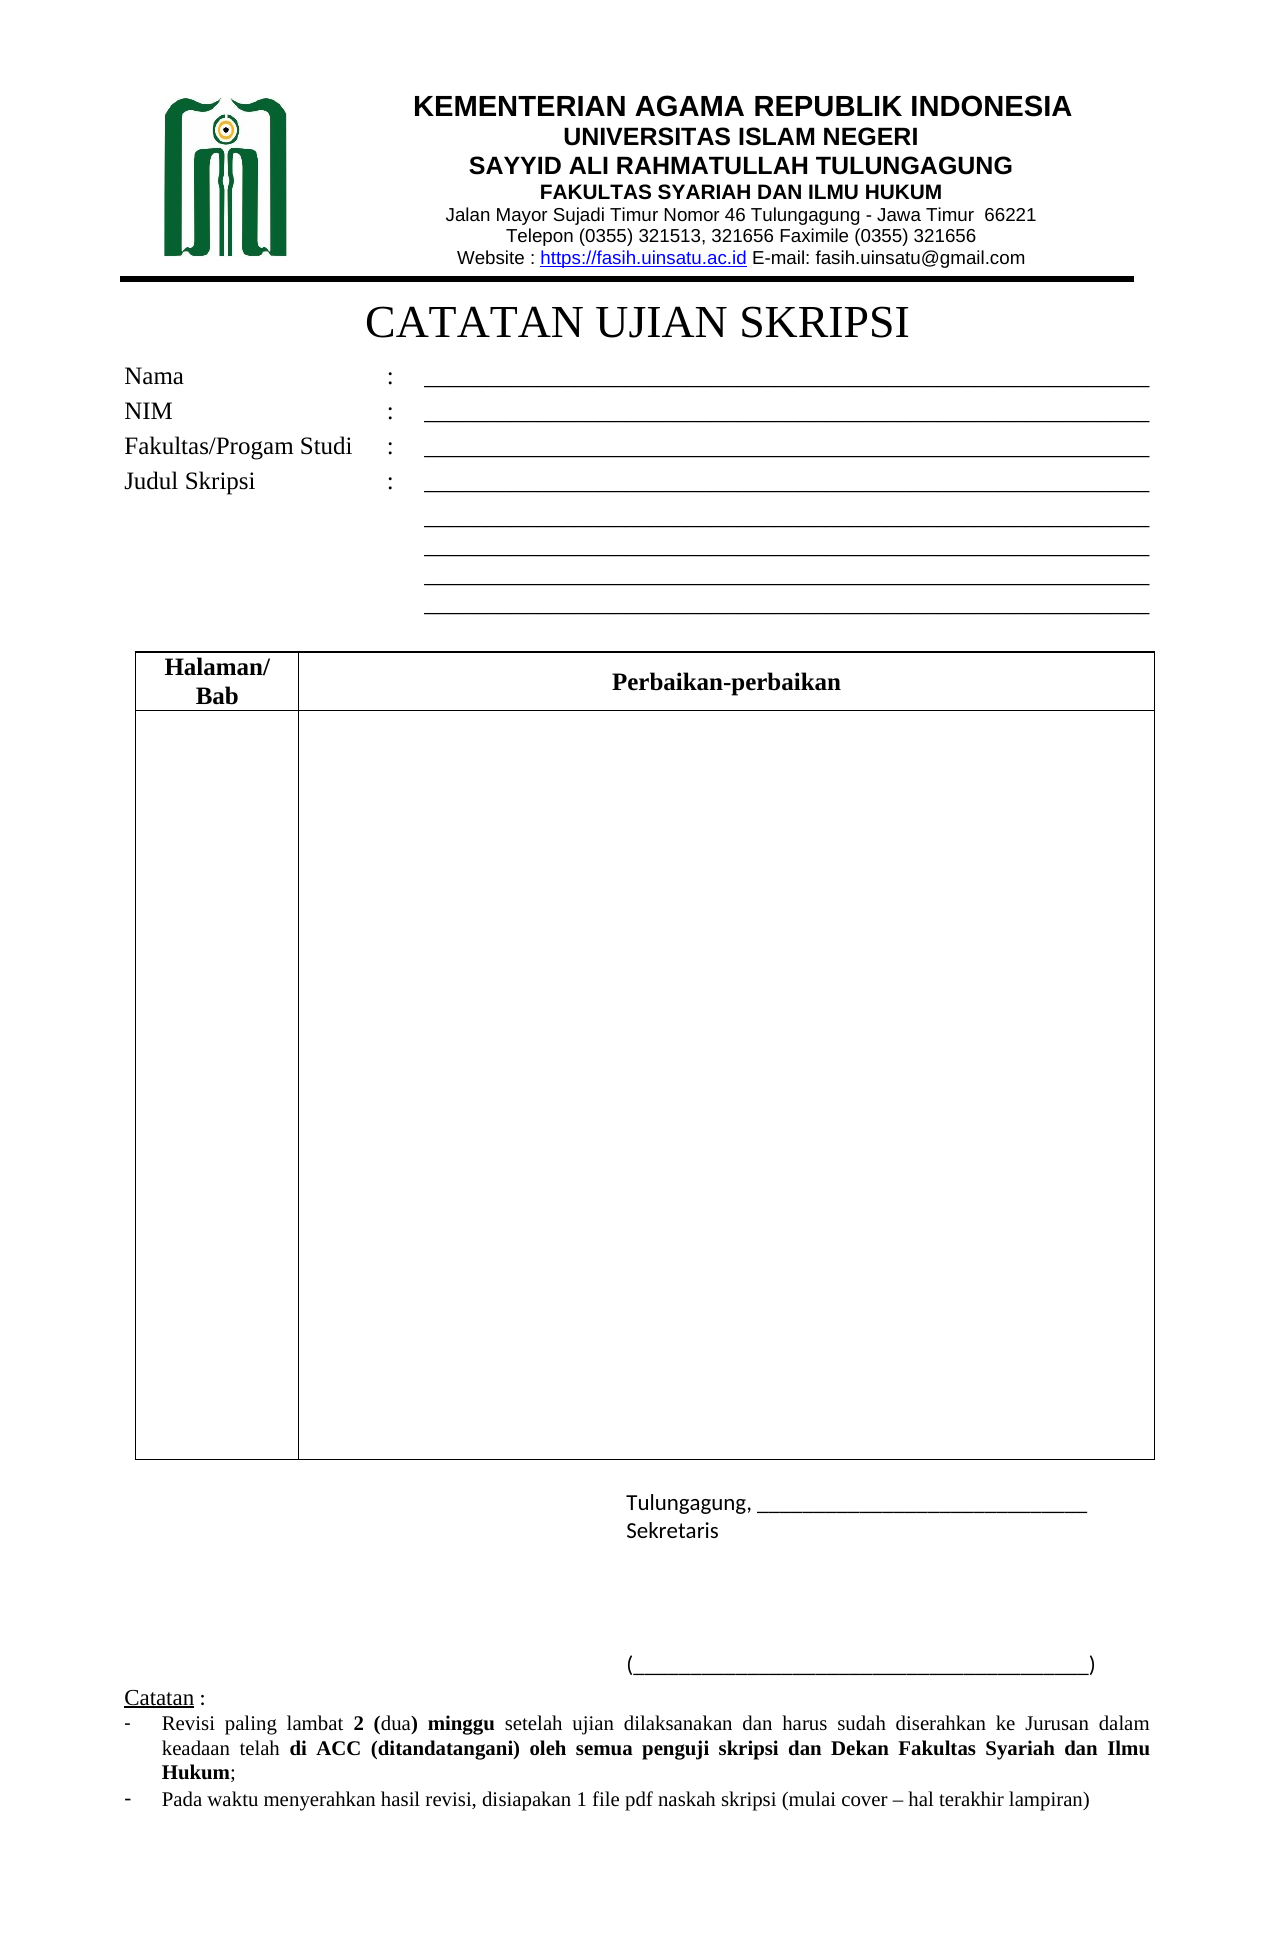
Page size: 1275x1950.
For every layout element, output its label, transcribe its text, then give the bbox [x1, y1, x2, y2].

table_cell [299, 711, 1154, 1458]
list Fakultas/Progam Studi : __________________________________________________________ [124, 431, 1151, 460]
text Jalan Mayor Sujadi Timur Nomor 46 Tulungagung - Jawa Timur 66221 [331, 204, 1151, 225]
list Nama : __________________________________________________________ [124, 361, 1151, 390]
text CATATAN UJIAN SKRIPSI [124, 295, 1151, 347]
subtitle SAYYID ALI RAHMATULLAH TULUNGAGUNG [331, 151, 1151, 180]
table_cell [136, 711, 298, 1458]
table_header Perbaikan-perbaikan [299, 653, 1154, 710]
list NIM : __________________________________________________________ [124, 396, 1151, 425]
table_header Halaman/ Bab [136, 653, 298, 710]
list (________________________________________) [626, 1650, 1151, 1678]
title KEMENTERIAN AGAMA REPUBLIK INDONESIA [331, 89, 1153, 122]
list Sekretaris [626, 1516, 1151, 1544]
text Telepon (0355) 321513, 321656 Faximile (0355) 321656 [331, 225, 1151, 247]
list Tulungagung, _____________________________ [626, 1488, 1151, 1516]
subtitle FAKULTAS SYARIAH DAN ILMU HUKUM [331, 180, 1151, 204]
subtitle UNIVERSITAS ISLAM NEGERI [331, 122, 1151, 151]
list Revisi paling lambat 2 (dua) minggu setelah ujian dilaksanakan dan harus sudah diserahkan ke Jurusan dalam keadaan telah di ACC (ditandatangani) oleh semua penguji skripsi dan Dekan Fakultas Syariah dan Ilmu Hukum; [124, 1711, 1151, 1784]
list Catatan : [124, 1683, 1151, 1711]
list Pada waktu menyerahkan hasil revisi, disiapakan 1 file pdf naskah skripsi (mulai cover – hal terakhir lampiran) [124, 1784, 1151, 1812]
picture [164, 98, 287, 257]
list Judul Skripsi : __________________________________________________________ [124, 466, 1151, 495]
list ________________________________________________________________________________________________________________________________________________________________________________________________________________________________________ [424, 501, 1151, 616]
text Website : https://fasih.uinsatu.ac.id E-mail: fasih.uinsatu@gmail.com [331, 247, 1151, 268]
